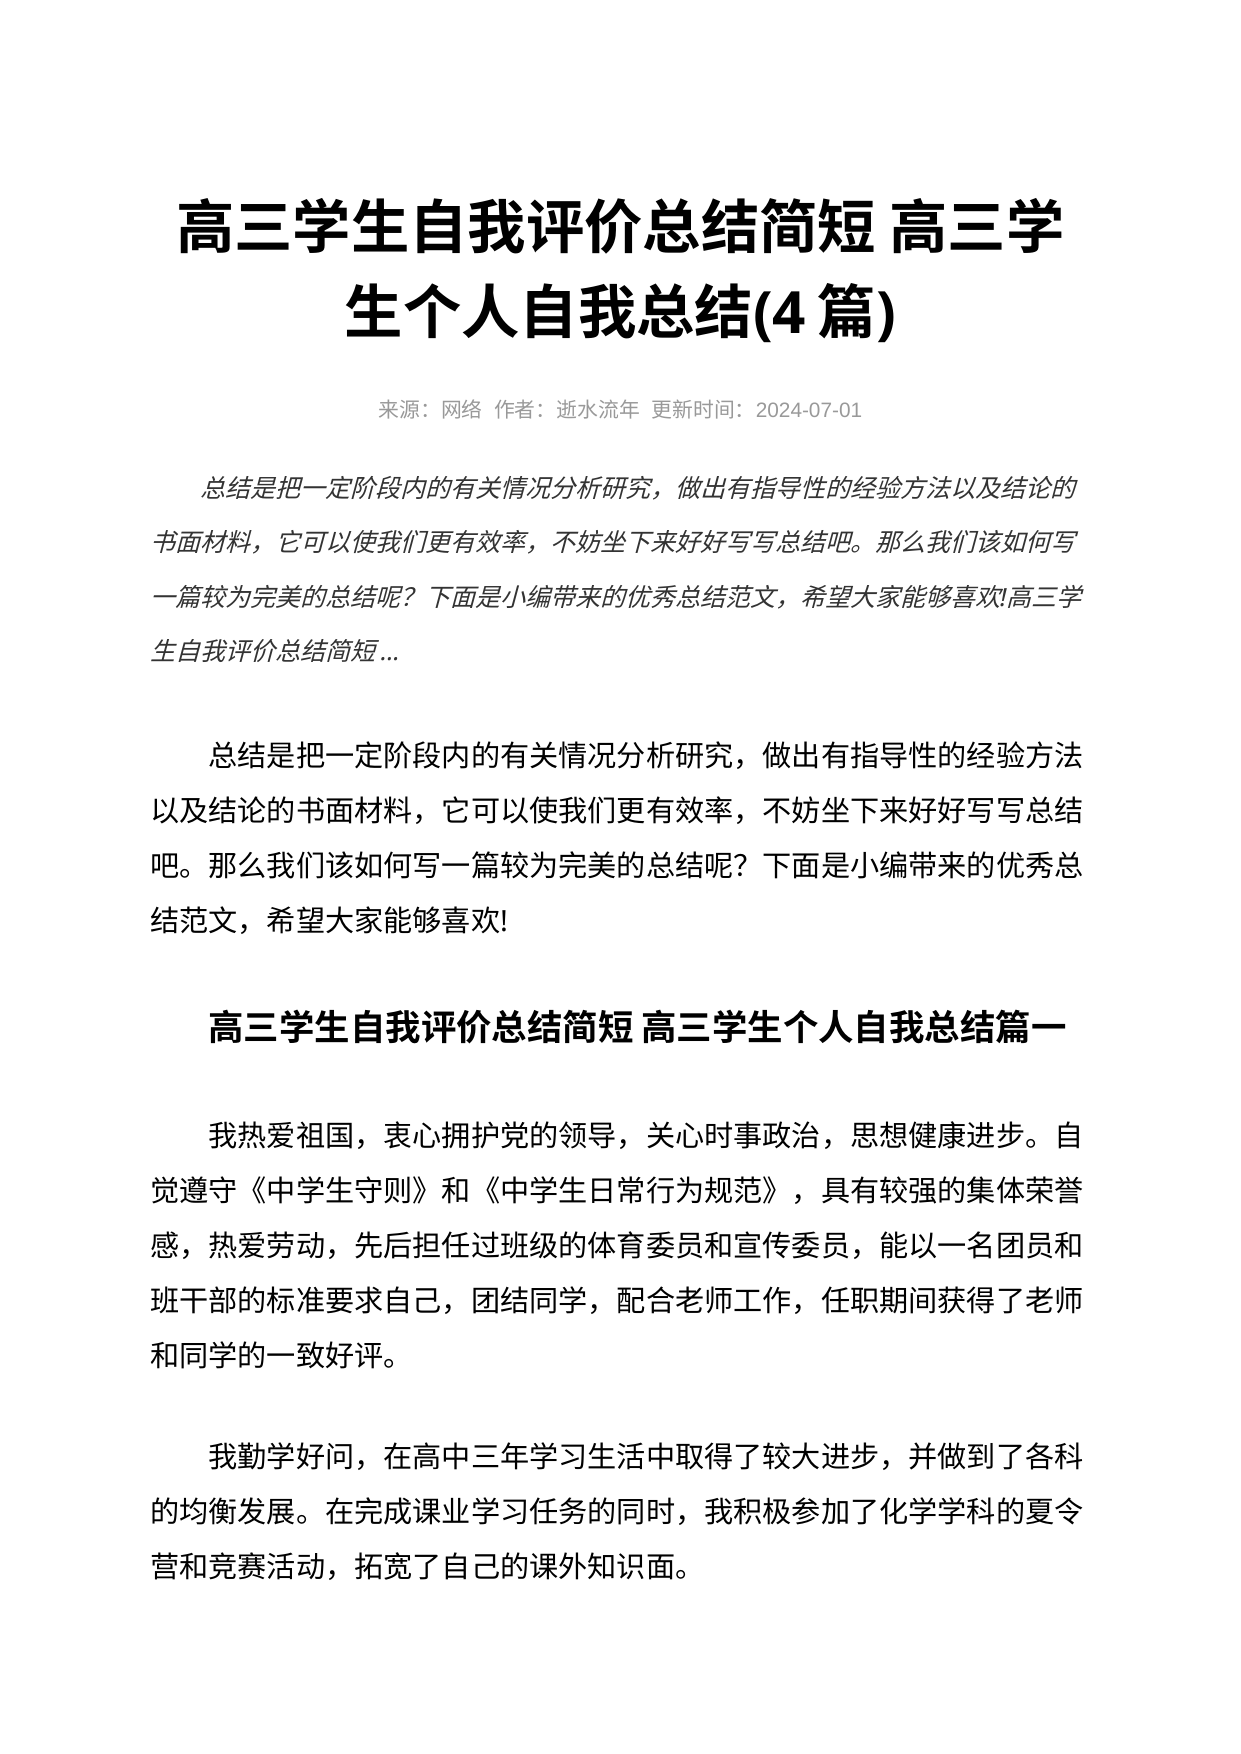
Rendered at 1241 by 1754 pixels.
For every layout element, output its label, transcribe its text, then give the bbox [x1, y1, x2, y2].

text 总结是把一定阶段内的有关情况分析研究，做出有指导性的经验方法以及结论的书面材料，它可以使我们更有效率，不妨坐下来好好写写总结吧。那么我们该如何写一篇较为完美的总结呢？下面是小编带来的优秀总结范文，希望大家能够喜欢!高三学生自我评价总结简短 ... [150, 468, 1090, 668]
text 高三学生自我评价总结简短 高三学生个人自我总结篇一 [150, 999, 1090, 1051]
subtitle 高三学生自我评价总结简短 高三学生个人自我总结(4篇) [150, 181, 1090, 351]
text 总结是把一定阶段内的有关情况分析研究，做出有指导性的经验方法以及结论的书面材料，它可以使我们更有效率，不妨坐下来好好写写总结吧。那么我们该如何写一篇较为完美的总结呢？下面是小编带来的优秀总结范文，希望大家能够喜欢! [150, 733, 1090, 940]
text 来源：网络 作者：逝水流年 更新时间：2024-07-01 [150, 397, 1090, 421]
text 我热爱祖国，衷心拥护党的领导，关心时事政治，思想健康进步。自觉遵守《中学生守则》和《中学生日常行为规范》，具有较强的集体荣誉感，热爱劳动，先后担任过班级的体育委员和宣传委员，能以一名团员和班干部的标准要求自己，团结同学，配合老师工作，任职期间获得了老师和同学的一致好评。 [150, 1113, 1090, 1374]
text 我勤学好问，在高中三年学习生活中取得了较大进步，并做到了各科的均衡发展。在完成课业学习任务的同时，我积极参加了化学学科的夏令营和竞赛活动，拓宽了自己的课外知识面。 [150, 1434, 1090, 1586]
